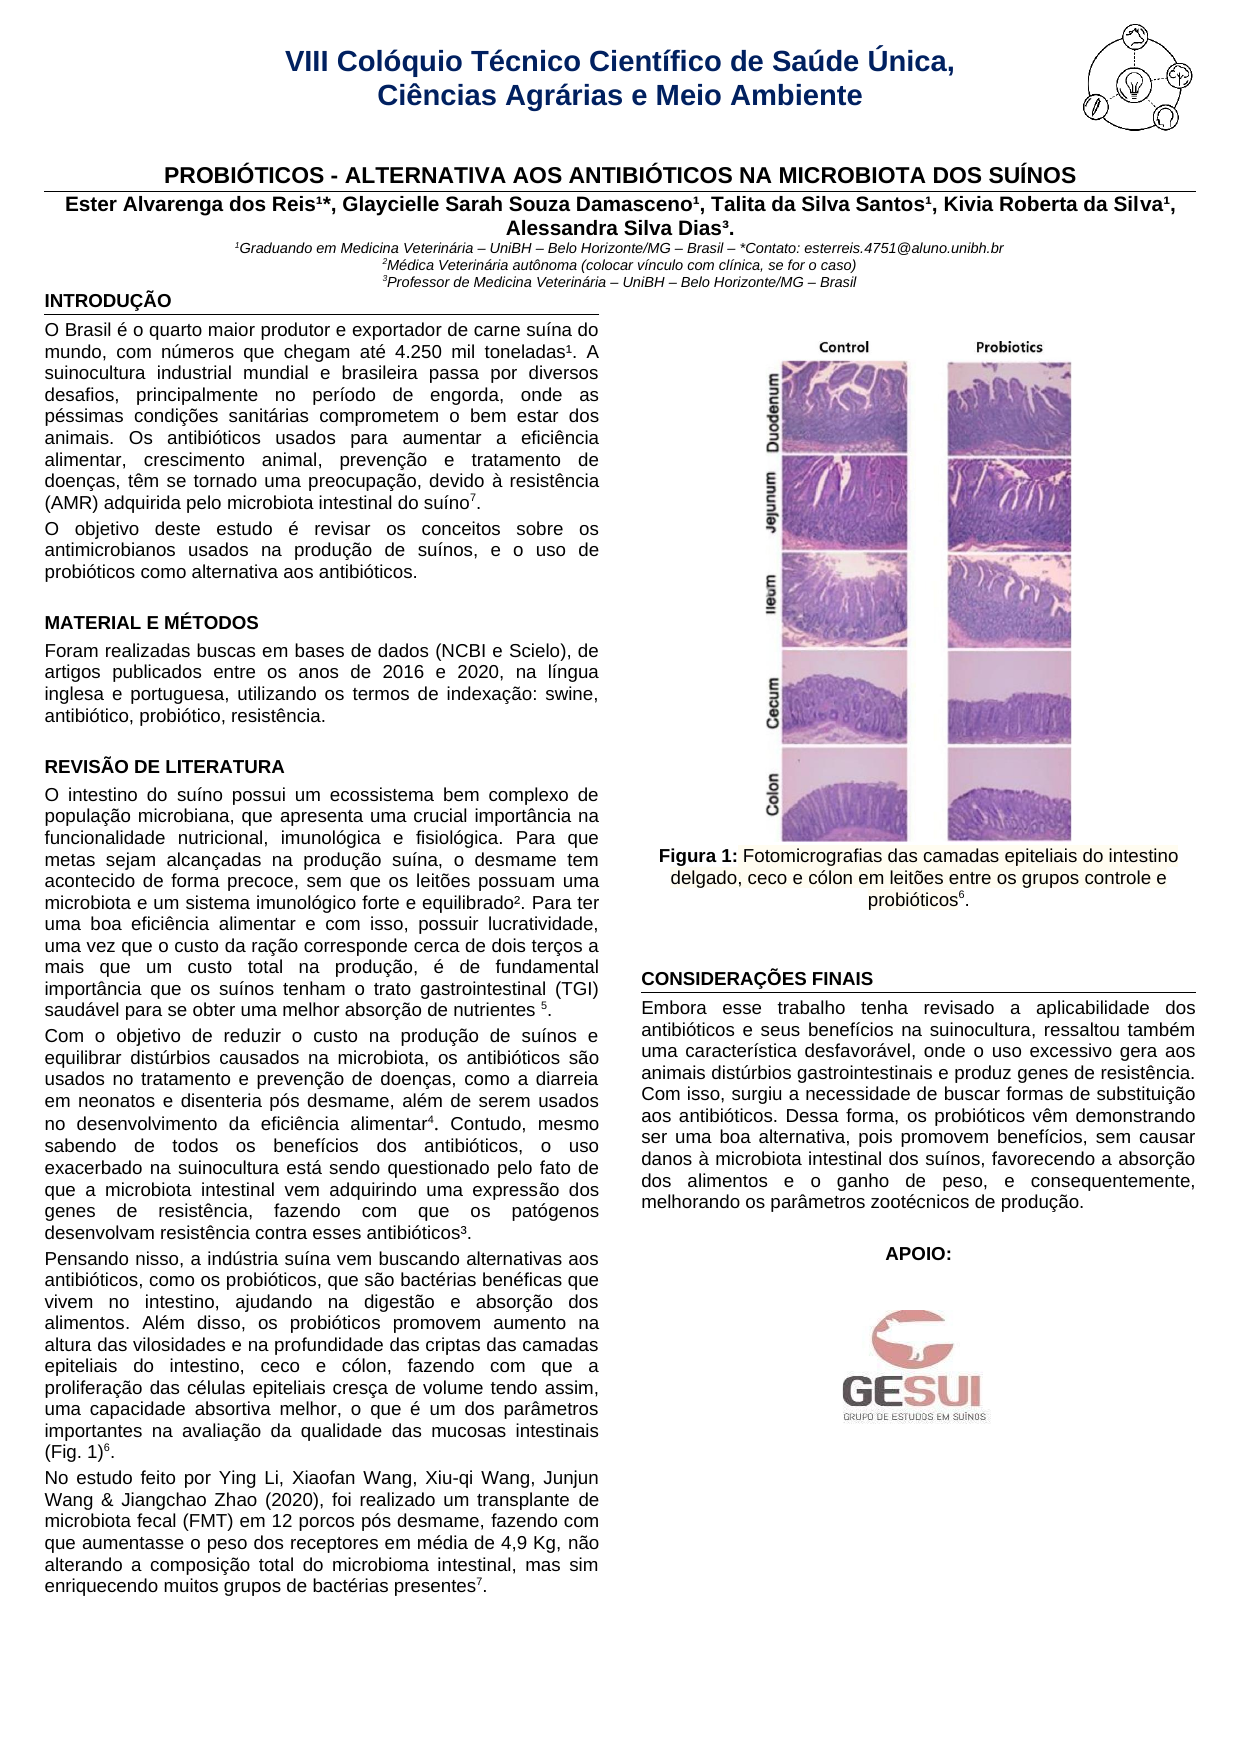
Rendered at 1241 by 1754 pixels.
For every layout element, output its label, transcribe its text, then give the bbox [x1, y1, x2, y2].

text REVISÃO DE LITERATURA [44, 756, 599, 779]
text O intestino do suíno possui um ecossistema bem complexo de população microbiana, que apresenta uma crucial importância na funcionalidade nutricional, imunológica e fisiológica. Para que metas sejam alcançadas na produção suína, o desmame tem acontecido de forma precoce, sem que os leitões possuam uma microbiota e um sistema imunológico forte e equilibrado². Para ter uma boa eficiência alimentar e com isso, possuir lucratividade, uma vez que o custo da ração corresponde cerca de dois terços a mais que um custo total na produção, é de fundamental importância que os suínos tenham o trato gastrointestinal (TGI) saudável para se obter uma melhor absorção de nutrientes 5. [44, 784, 599, 1021]
picture [1071, 22, 1197, 142]
text No estudo feito por Ying Li, Xiaofan Wang, Xiu-qi Wang, Junjun Wang & Jiangchao Zhao (2020), foi realizado um transplante de microbiota fecal (FMT) em 12 porcos pós desmame, fazendo com que aumentasse o peso dos receptores em média de 4,9 Kg, não alterando a composição total do microbioma intestinal, mas sim enriquecendo muitos grupos de bactérias presentes7. [44, 1467, 599, 1596]
text 3Professor de Medicina Veterinária – UniBH – Belo Horizonte/MG – Brasil [44, 273, 1196, 290]
text CONSIDERAÇÕES FINAIS [641, 968, 1196, 992]
text PROBIÓTICOS - ALTERNATIVA AOS ANTIBIÓTICOS NA MICROBIOTA DOS SUÍNOS [44, 162, 1196, 191]
text Com o objetivo de reduzir o custo na produção de suínos e equilibrar distúrbios causados na microbiota, os antibióticos são usados no tratamento e prevenção de doenças, como a diarreia em neonatos e disenteria pós desmame, além de serem usados no desenvolvimento da eficiência alimentar4. Contudo, mesmo sabendo de todos os benefícios dos antibióticos, o uso exacerbado na suinocultura está sendo questionado pelo fato de que a microbiota intestinal vem adquirindo uma expressão dos genes de resistência, fazendo com que os patógenos desenvolvam resistência contra esses antibióticos³. [44, 1025, 599, 1243]
text Foram realizadas buscas em bases de dados (NCBI e Scielo), de artigos publicados entre os anos de 2016 e 2020, na língua inglesa e portuguesa, utilizando os termos de indexação: swine, antibiótico, probiótico, resistência. [44, 640, 599, 726]
text Figura 1: Fotomicrografias das camadas epiteliais do intestino delgado, ceco e cólon em leitões entre os grupos controle e probióticos6. [641, 845, 1196, 910]
picture [842, 1310, 995, 1427]
text INTRODUÇÃO [44, 290, 599, 314]
text O objetivo deste estudo é revisar os conceitos sobre os antimicrobianos usados na produção de suínos, e o uso de probióticos como alternativa aos antibióticos. [44, 517, 599, 582]
text 1Graduando em Medicina Veterinária – UniBH – Belo Horizonte/MG – Brasil – *Contato: esterreis.4751@aluno.unibh.br [44, 240, 1196, 257]
text Embora esse trabalho tenha revisado a aplicabilidade dos antibióticos e seus benefícios na suinocultura, ressaltou também uma característica desfavorável, onde o uso excessivo gera aos animais distúrbios gastrointestinais e produz genes de resistência. Com isso, surgiu a necessidade de buscar formas de substituição aos antibióticos. Dessa forma, os probióticos vêm demonstrando ser uma boa alternativa, pois promovem benefícios, sem causar danos à microbiota intestinal dos suínos, favorecendo a absorção dos alimentos e o ganho de peso, e consequentemente, melhorando os parâmetros zootécnicos de produção. [641, 997, 1196, 1212]
text 2Médica Veterinária autônoma (colocar vínculo com clínica, se for o caso) [44, 257, 1196, 273]
text Ester Alvarenga dos Reis¹*, Glaycielle Sarah Souza Damasceno¹, Talita da Silva Santos¹, Kivia Roberta da Silva¹, Alessandra Silva Dias³. [44, 192, 1196, 240]
text Pensando nisso, a indústria suína vem buscando alternativas aos antibióticos, como os probióticos, que são bactérias benéficas que vivem no intestino, ajudando na digestão e absorção dos alimentos. Além disso, os probióticos promovem aumento na altura das vilosidades e na profundidade das criptas das camadas epiteliais do intestino, ceco e cólon, fazendo com que a proliferação das células epiteliais cresça de volume tendo assim, uma capacidade absortiva melhor, o que é um dos parâmetros importantes na avaliação da qualidade das mucosas intestinais (Fig. 1)6. [44, 1247, 599, 1463]
text MATERIAL E MÉTODOS [44, 612, 599, 636]
text O Brasil é o quarto maior produtor e exportador de carne suína do mundo, com números que chegam até 4.250 mil toneladas¹. A suinocultura industrial mundial e brasileira passa por diversos desafios, principalmente no período de engorda, onde as péssimas condições sanitárias comprometem o bem estar dos animais. Os antibióticos usados para aumentar a eficiência alimentar, crescimento animal, prevenção e tratamento de doenças, têm se tornado uma preocupação, devido à resistência (AMR) adquirida pelo microbiota intestinal do suíno7. [44, 319, 599, 513]
picture [765, 341, 1072, 842]
text APOIO: [641, 1242, 1196, 1264]
